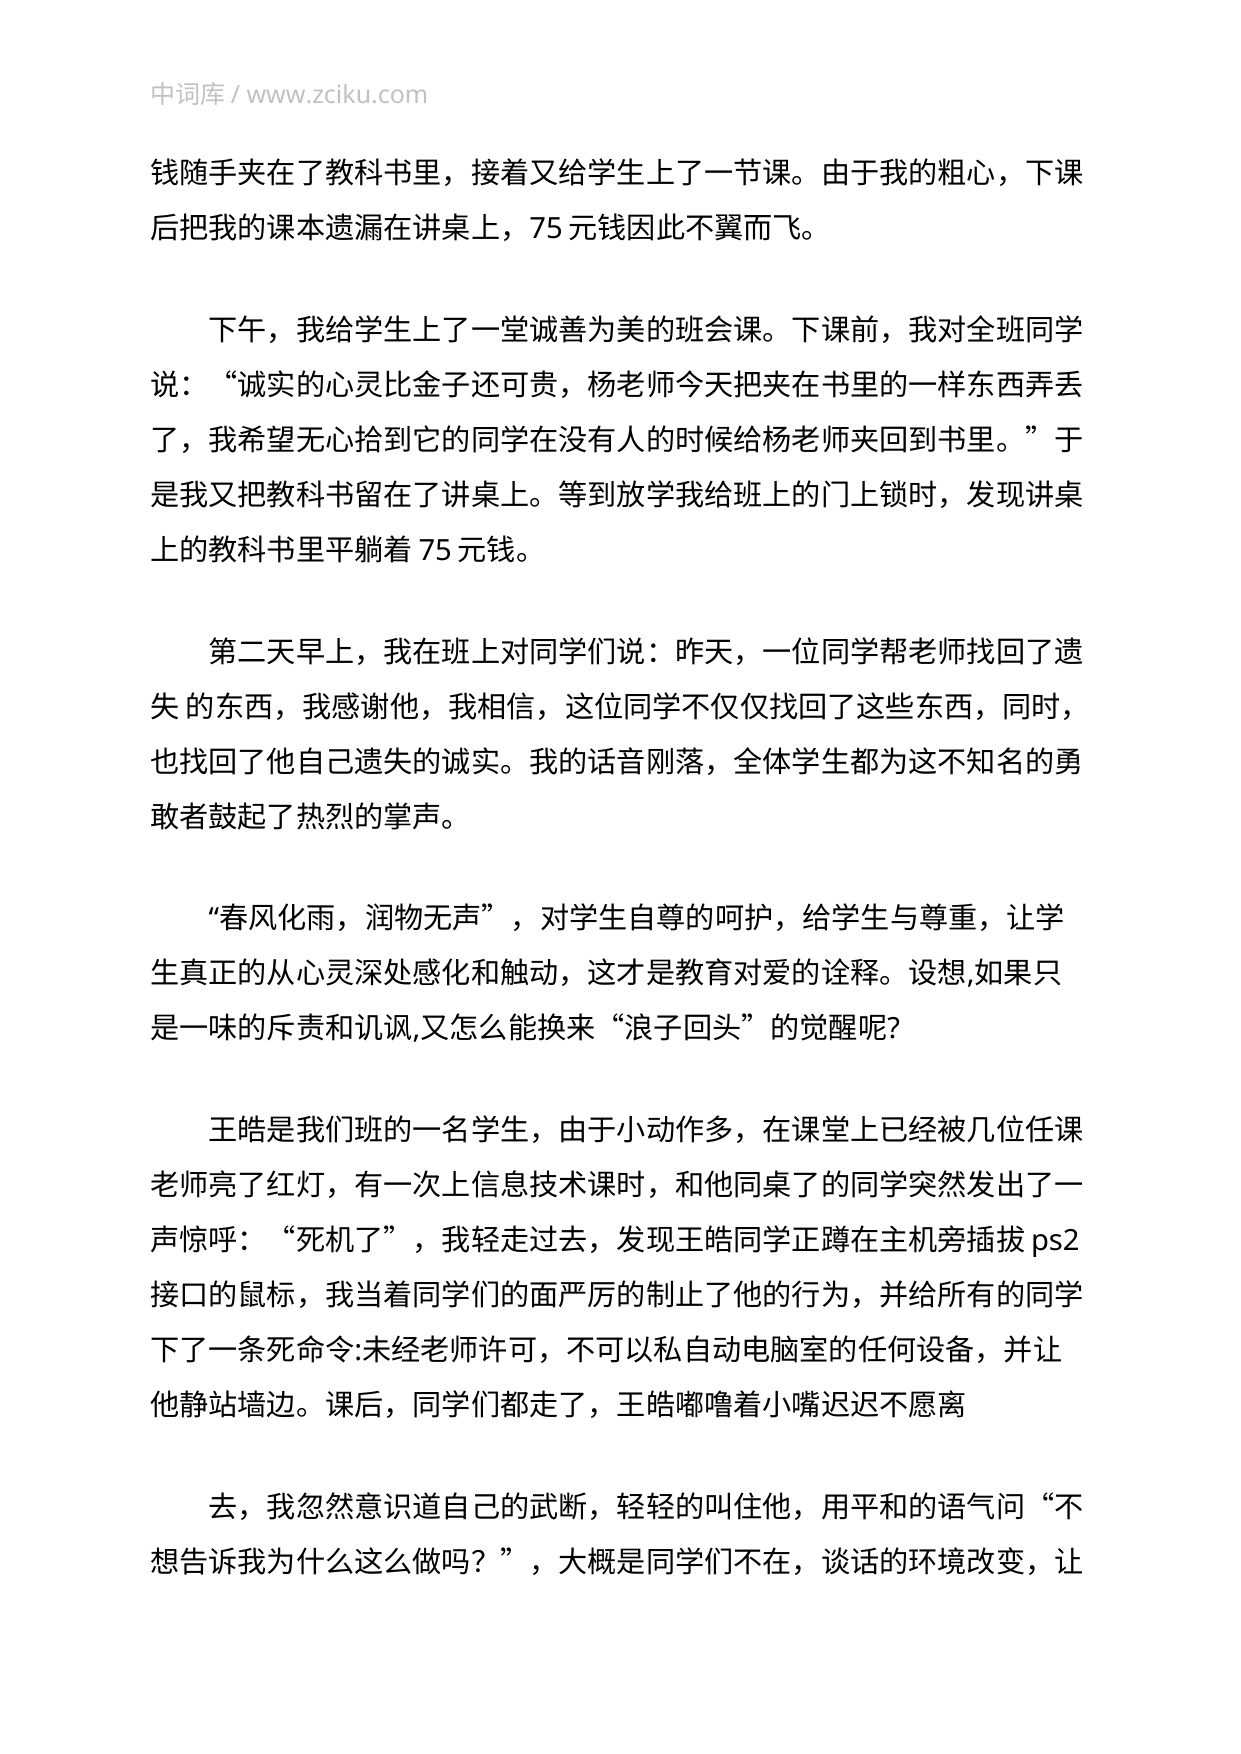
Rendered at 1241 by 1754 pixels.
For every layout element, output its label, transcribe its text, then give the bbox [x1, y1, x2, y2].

text 第二天早上，我在班上对同学们说：昨天，一位同学帮老师找回了遗失 的东西，我感谢他，我相信，这位同学不仅仅找回了这些东西，同时，也找回了他自己遗失的诚实。我的话音刚落，全体学生都为这不知名的勇敢者鼓起了热烈的掌声。 [150, 628, 1090, 835]
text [150, 150, 1090, 247]
text “春风化雨，润物无声”，对学生自尊的呵护，给学生与尊重，让学生真正的从心灵深处感化和触动，这才是教育对爱的诠释。设想,如果只是一味的斥责和讥讽,又怎么能换来“浪子回头”的觉醒呢? [150, 895, 1090, 1047]
text 下午，我给学生上了一堂诚善为美的班会课。下课前，我对全班同学说：“诚实的心灵比金子还可贵，杨老师今天把夹在书里的一样东西弄丢了，我希望无心拾到它的同学在没有人的时候给杨老师夹回到书里。”于是我又把教科书留在了讲桌上。等到放学我给班上的门上锁时，发现讲桌上的教科书里平躺着75元钱。 [150, 307, 1090, 569]
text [150, 1483, 1090, 1581]
text 王皓是我们班的一名学生，由于小动作多，在课堂上已经被几位任课老师亮了红灯，有一次上信息技术课时，和他同桌了的同学突然发出了一声惊呼：“死机了”，我轻走过去，发现王皓同学正蹲在主机旁插拔ps2接口的鼠标，我当着同学们的面严厉的制止了他的行为，并给所有的同学下了一条死命令:未经老师许可，不可以私自动电脑室的任何设备，并让他静站墙边。课后，同学们都走了，王皓嘟噜着小嘴迟迟不愿离 [150, 1107, 1090, 1424]
